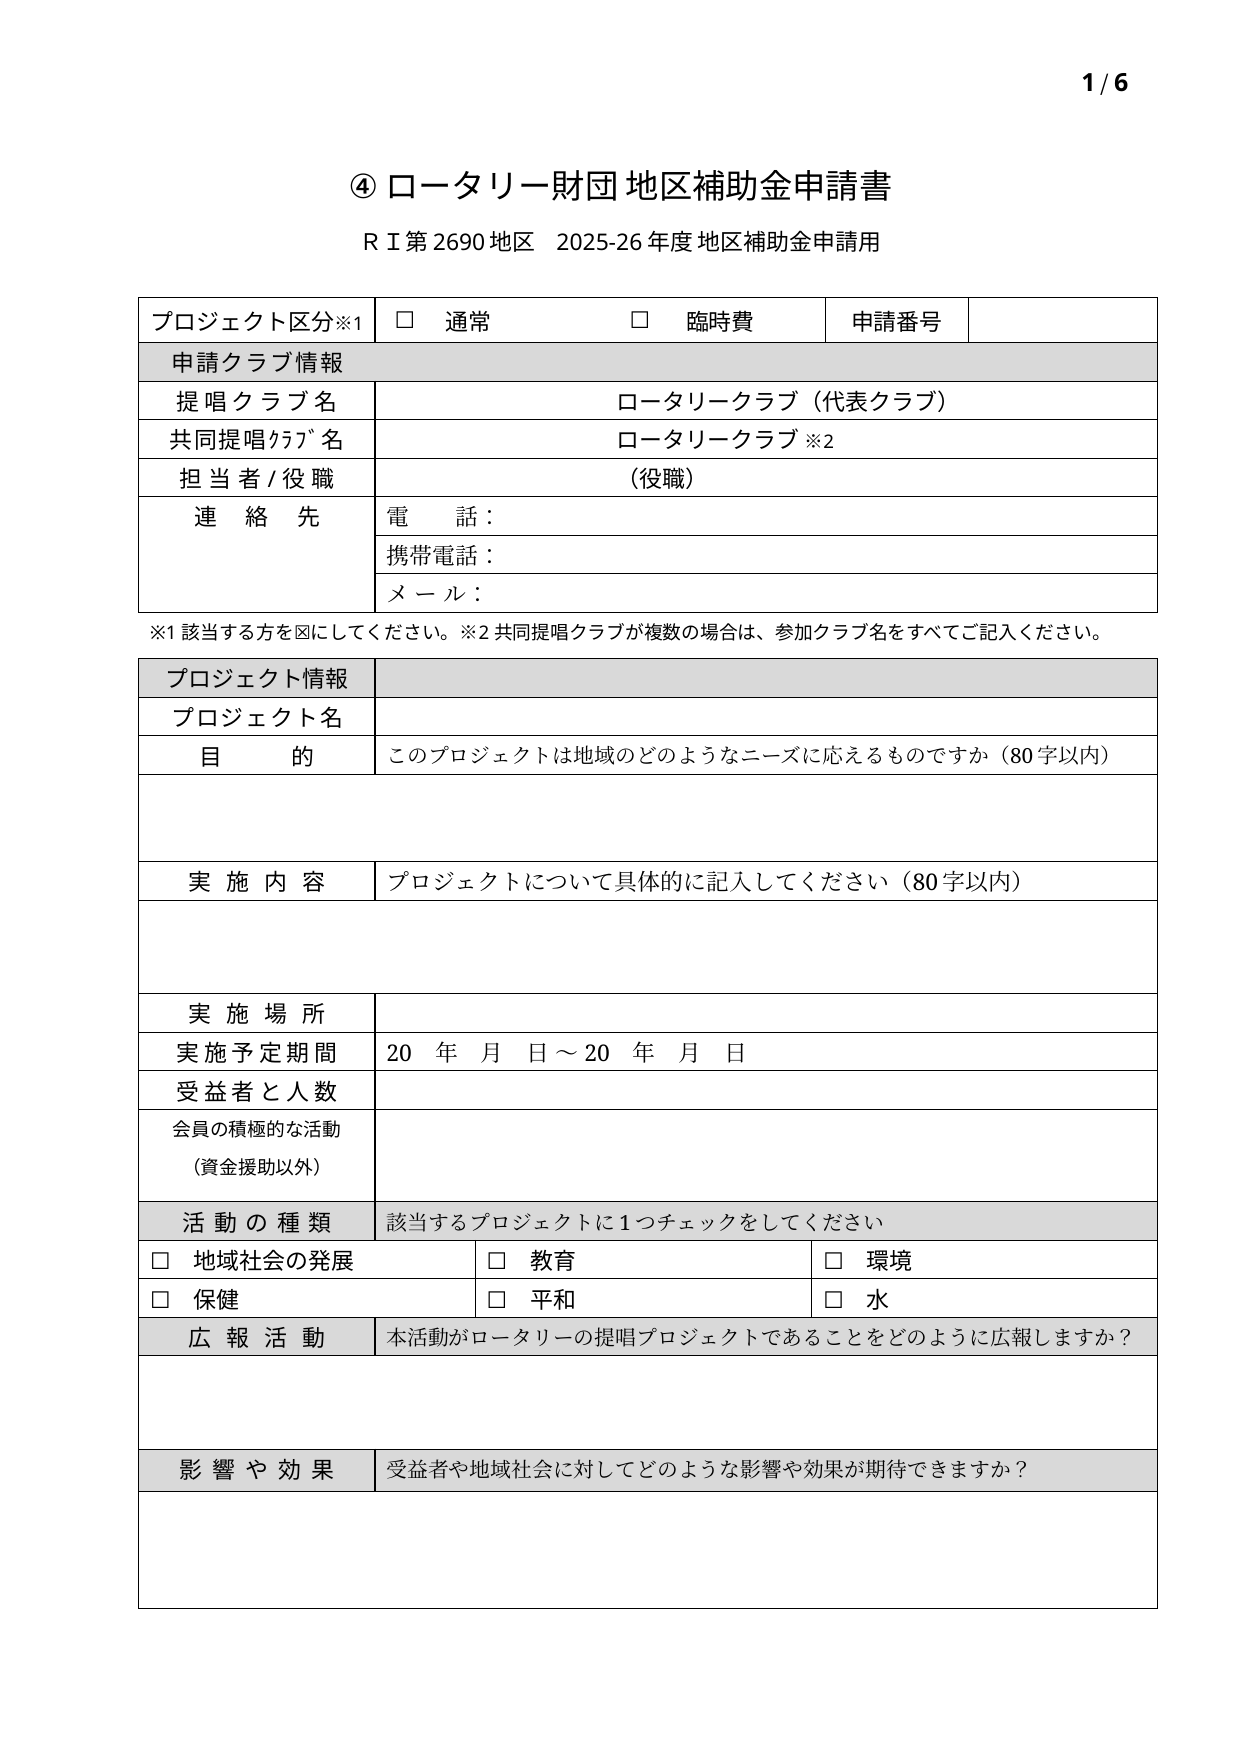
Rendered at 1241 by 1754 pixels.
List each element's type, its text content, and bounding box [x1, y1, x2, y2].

table_cell 連絡先 [139, 497, 374, 612]
table_cell 実施予定期間 [139, 1033, 374, 1070]
table_cell 受益者や地域社会に対してどのような影響や効果が期待できますか？ [376, 1450, 1157, 1491]
table_cell [376, 659, 1157, 697]
table_header プロジェクト区分※1 [139, 298, 374, 342]
table_cell [605, 343, 1157, 381]
table_cell 本活動がロータリーの提唱プロジェクトであることをどのように広報しますか？ [376, 1318, 1157, 1355]
table_cell 目的 [139, 736, 374, 774]
table_cell 実施場所 [139, 994, 374, 1032]
table_cell 広報活動 [139, 1318, 374, 1355]
table_cell ロータリークラブ（代表クラブ） [605, 382, 1157, 419]
table_cell [376, 994, 1157, 1032]
text ＲＩ第2690地区 2025-26年度 地区補助金申請用 [112, 222, 1128, 259]
table_cell このプロジェクトは地域のどのようなニーズに応えるものですか（80字以内） [376, 736, 1157, 774]
table_cell 平和 [476, 1279, 811, 1317]
table_cell 受益者と人数 [139, 1071, 374, 1109]
table_cell プロジェクトについて具体的に記入してください（80字以内） [376, 862, 1157, 899]
table_cell 実施内容 [139, 862, 374, 899]
table_cell [376, 1071, 1157, 1109]
table_cell プロジェクト情報 [139, 659, 374, 697]
table_cell プロジェクト名 [139, 698, 374, 735]
text ④ロータリー財団 地区補助金申請書 [112, 147, 1128, 222]
table_cell 影響や効果 [139, 1450, 374, 1491]
table_cell 担当者/役職 [139, 459, 374, 496]
table_cell [139, 1356, 1157, 1448]
table_cell 20 年 月 日 ～ 20 年 月 日 [376, 1033, 1157, 1070]
table_header [969, 298, 1157, 342]
table_cell 提唱クラブ名 [139, 382, 374, 419]
table_cell [376, 459, 605, 496]
table_cell 該当するプロジェクトに1つチェックをしてください [376, 1202, 1157, 1240]
table_cell [139, 1492, 1157, 1608]
table_cell 水 [812, 1279, 1157, 1317]
table_header 臨時費 [675, 298, 825, 342]
table_cell ロータリークラブ ※2 [605, 420, 1157, 458]
table_cell 共同提唱ｸﾗﾌﾞ名 [139, 420, 374, 458]
table_cell [139, 775, 1157, 861]
table_cell 携帯電話： [376, 536, 1157, 573]
table_cell 教育 [476, 1241, 811, 1278]
table_cell [376, 1110, 1157, 1201]
table_cell [376, 698, 1157, 735]
table_header [376, 298, 434, 342]
table_header 通常 [434, 298, 605, 342]
table_cell 電 話： [376, 497, 1157, 535]
table_cell [139, 901, 1157, 993]
table_cell [376, 420, 605, 458]
table_cell メール： [376, 574, 1157, 612]
table_cell [375, 343, 605, 381]
table_header [605, 298, 674, 342]
table_cell 地域社会の発展 [139, 1241, 475, 1278]
table_cell 環境 [812, 1241, 1157, 1278]
table_cell 保健 [139, 1279, 475, 1317]
table_cell （役職） [605, 459, 1157, 496]
table_cell 会員の積極的な活動 （資金援助以外） [139, 1110, 374, 1201]
table_cell ※1 該当する方をにしてください。※2 共同提唱クラブが複数の場合は、参加クラブ名をすべてご記入ください。 [139, 613, 1158, 658]
table_cell [376, 382, 605, 419]
table_header 申請番号 [826, 298, 968, 342]
table_cell 活動の種類 [139, 1202, 374, 1240]
table_cell 申請クラブ情報 [139, 343, 375, 381]
